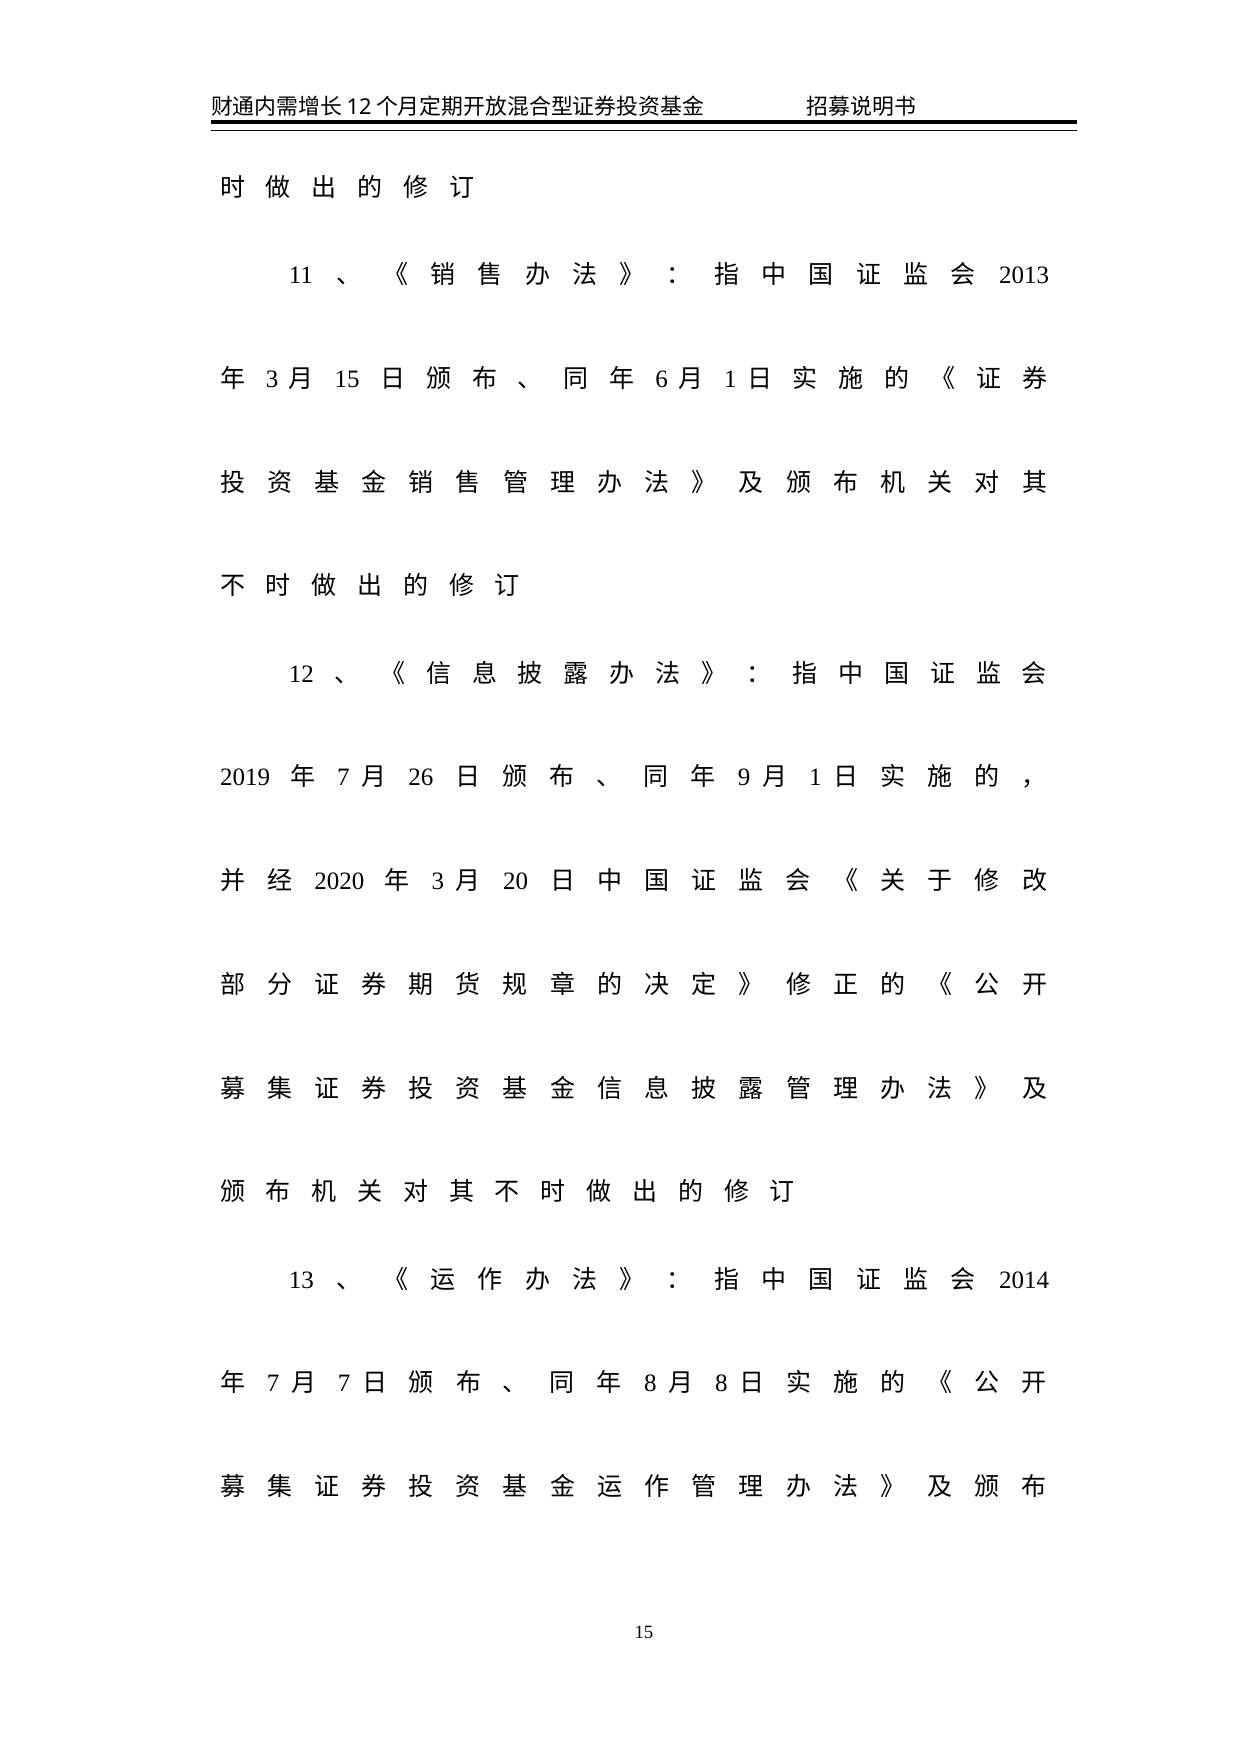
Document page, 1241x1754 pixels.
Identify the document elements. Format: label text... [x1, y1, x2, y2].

text 12、《信息披露办法》：指中国证监会2019年7月26日颁布、同年9月1日实施的，并经2020年3月20日中国证监会《关于修改部分证券期货规章的决定》修正的《公开募集证券投资基金信息披露管理办法》及颁布机关对其不时做出的修订 [220, 637, 1068, 1224]
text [220, 1243, 1068, 1519]
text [220, 151, 1068, 220]
text 11、《销售办法》：指中国证监会颁布、同年6月1日实施的《证券投资基金销售管理办法》及颁布机关对其不时做出的修订 [220, 238, 1068, 618]
